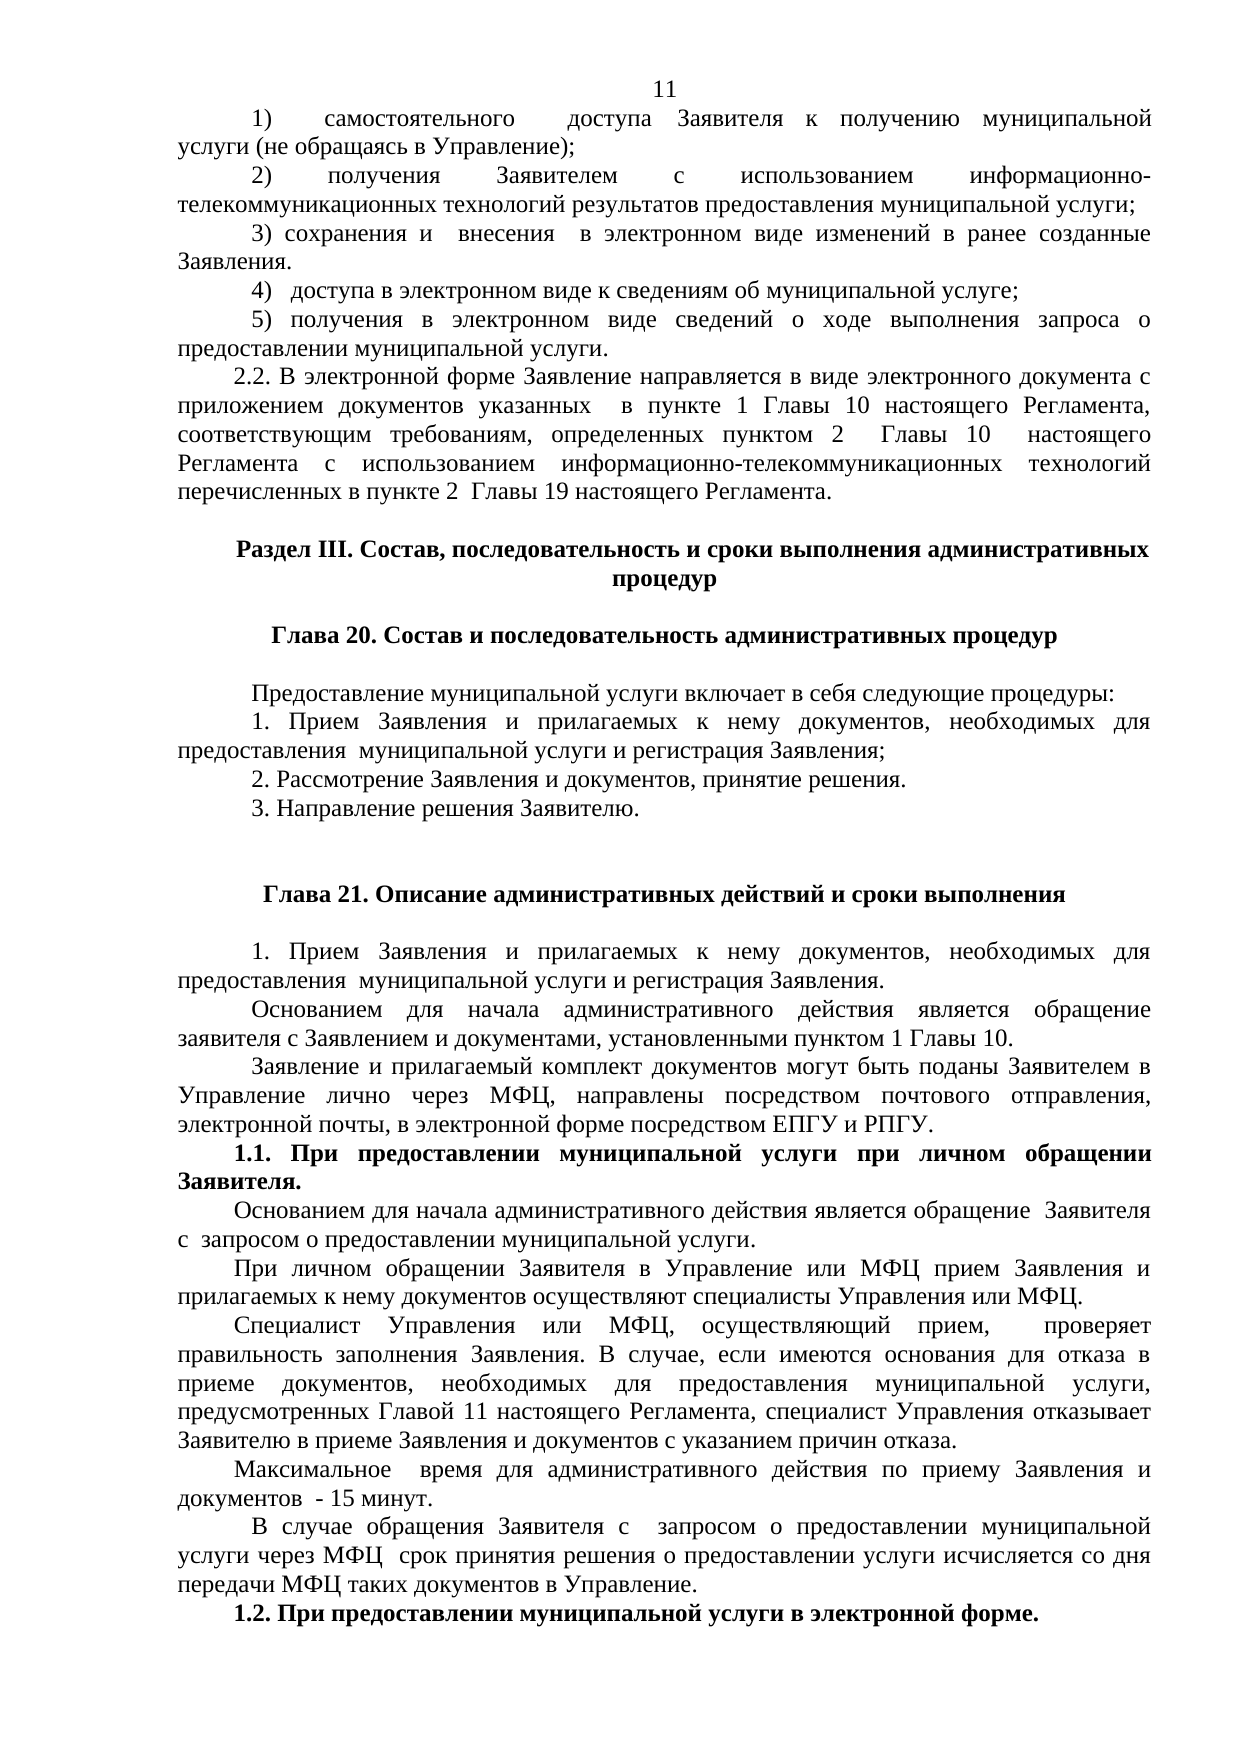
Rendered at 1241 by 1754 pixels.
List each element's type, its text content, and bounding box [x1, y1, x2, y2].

text 1. Прием Заявления и прилагаемых к нему документов, необходимых для предоставления муниципальной услуги и регистрация Заявления; [177, 706, 1152, 764]
text 1) самостоятельного доступа Заявителя к получению муниципальной услуги (не обращаясь в Управление); [177, 103, 1152, 160]
text 1. Прием Заявления и прилагаемых к нему документов, необходимых для предоставления муниципальной услуги и регистрация Заявления. [177, 936, 1152, 994]
text 2.2. В электронной форме Заявление направляется в виде электронного документа с приложением документов указанных в пункте 1 Главы 10 настоящего Регламента, соответствующим требованиям, определенных пунктом 2 Главы 10 настоящего Регламента с использованием информационно-телекоммуникационных технологий перечисленных в пункте 2 Главы 19 настоящего Регламента. [177, 361, 1152, 505]
text 5) получения в электронном виде сведений о ходе выполнения запроса о предоставлении муниципальной услуги. [177, 304, 1152, 361]
text В случае обращения Заявителя с запросом о предоставлении муниципальной услуги через МФЦ срок принятия решения о предоставлении услуги исчисляется со дня передачи МФЦ таких документов в Управление. [177, 1511, 1152, 1598]
text 1.1. При предоставлении муниципальной услуги при личном обращении Заявителя. [177, 1138, 1152, 1195]
text Заявление и прилагаемый комплект документов могут быть поданы Заявителем в Управление лично через МФЦ, направлены посредством почтового отправления, электронной почты, в электронной форме посредством ЕПГУ и РПГУ. [177, 1051, 1152, 1138]
text Основанием для начала административного действия является обращение заявителя с Заявлением и документами, установленными пунктом 1 Главы 10. [177, 994, 1152, 1051]
text При личном обращении Заявителя в Управление или МФЦ прием Заявления и прилагаемых к нему документов осуществляют специалисты Управления или МФЦ. [177, 1253, 1152, 1310]
text Предоставление муниципальной услуги включает в себя следующие процедуры: [177, 678, 1152, 706]
text Специалист Управления или МФЦ, осуществляющий прием, проверяет правильность заполнения Заявления. В случае, если имеются основания для отказа в приеме документов, необходимых для предоставления муниципальной услуги, предусмотренных Главой 11 настоящего Регламента, специалист Управления отказывает Заявителю в приеме Заявления и документов с указанием причин отказа. [177, 1310, 1152, 1454]
text 1.2. При предоставлении муниципальной услуги в электронной форме. [177, 1598, 1152, 1626]
text 2. Рассмотрение Заявления и документов, принятие решения. [177, 764, 1152, 793]
text 4) доступа в электронном виде к сведениям об муниципальной услуге; [177, 275, 1152, 304]
text Глава 20. Состав и последовательность административных процедур [177, 620, 1152, 649]
text 2) получения Заявителем с использованием информационно-телекоммуникационных технологий результатов предоставления муниципальной услуги; [177, 160, 1152, 218]
text 3. Направление решения Заявителю. [177, 793, 1152, 821]
text 3) сохранения и внесения в электронном виде изменений в ранее созданные Заявления. [177, 218, 1152, 275]
text Глава 21. Описание административных действий и сроки выполнения [177, 879, 1152, 908]
text Раздел III. Состав, последовательность и сроки выполнения административных процедур [177, 534, 1152, 591]
text Максимальное время для административного действия по приему Заявления и документов - 15 минут. [177, 1454, 1152, 1511]
text Основанием для начала административного действия является обращение Заявителя с запросом о предоставлении муниципальной услуги. [177, 1195, 1152, 1253]
